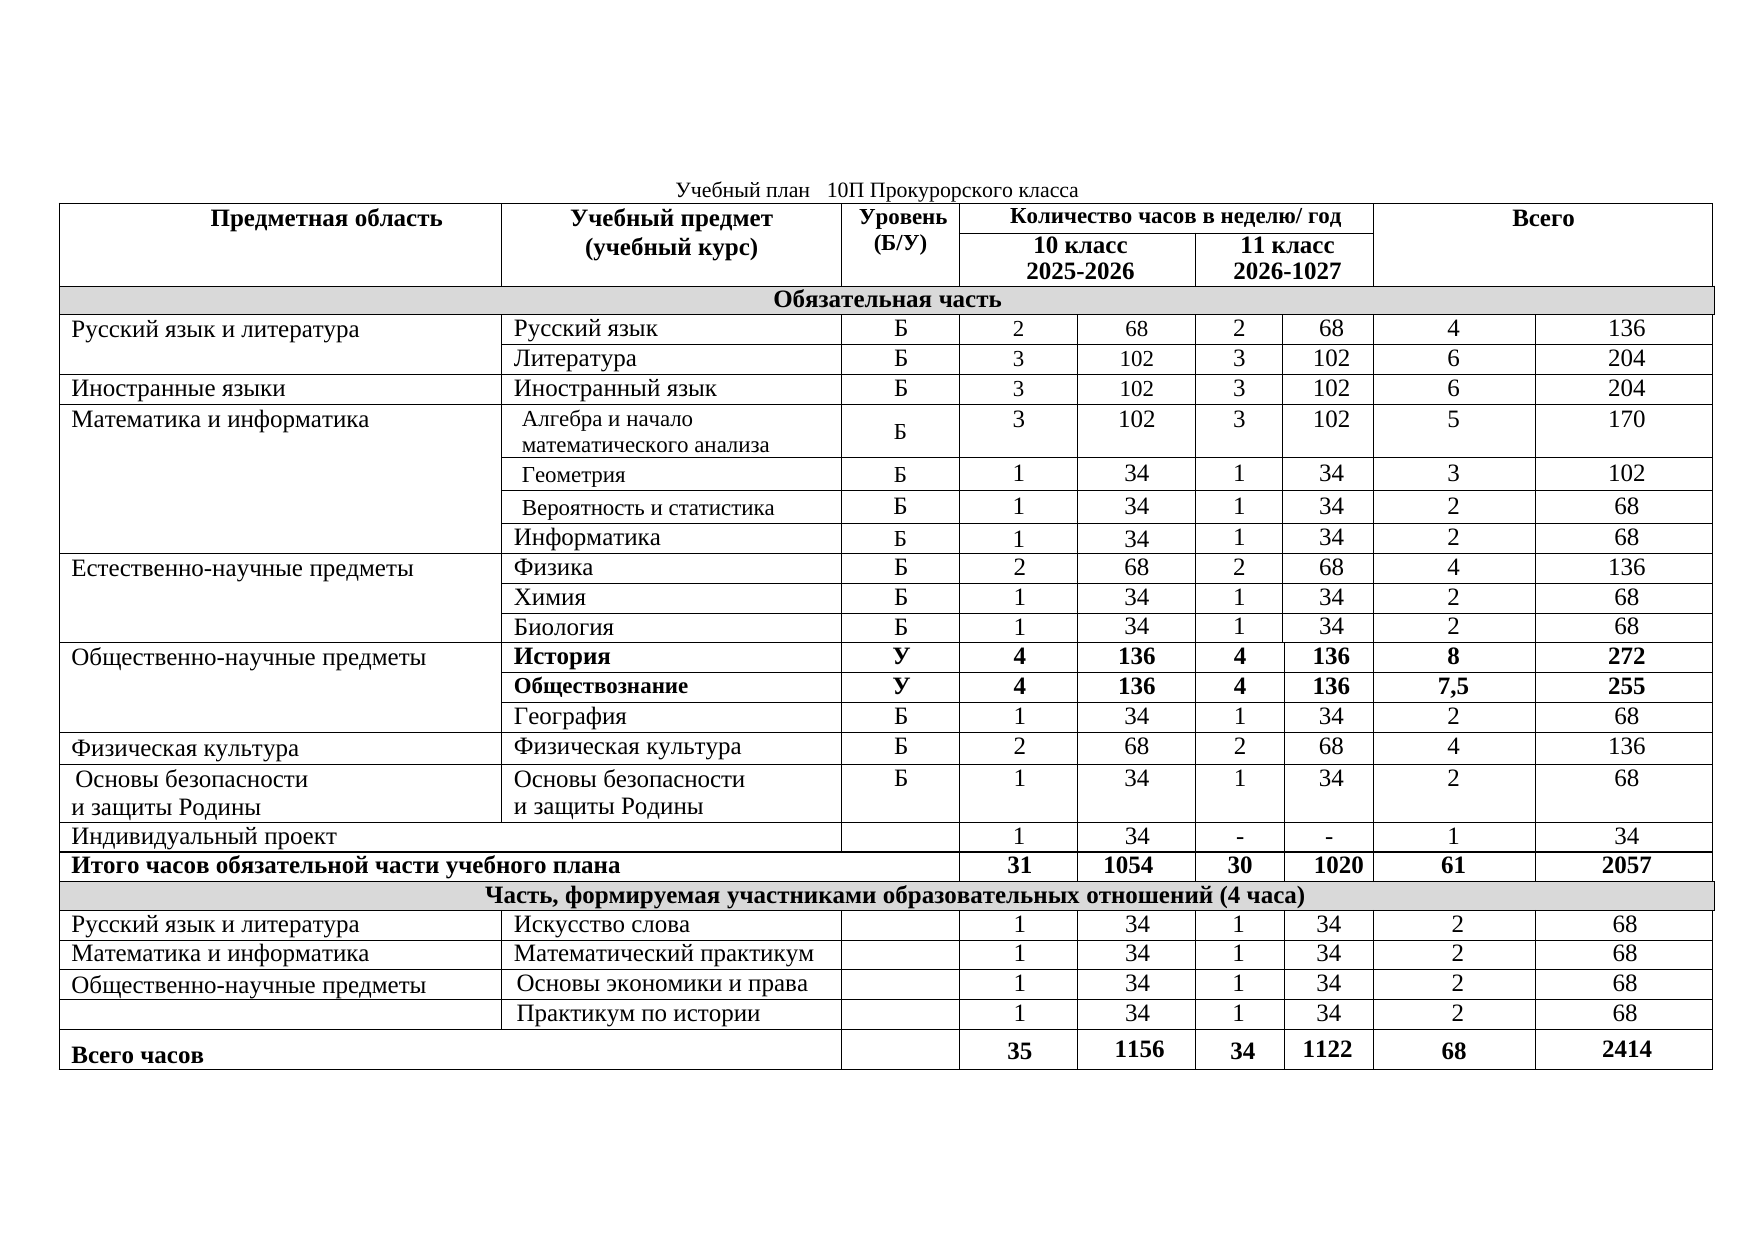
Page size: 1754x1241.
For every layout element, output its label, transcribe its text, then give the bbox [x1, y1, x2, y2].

table_cell 61 [1374, 853, 1535, 881]
table_cell 1122 [1285, 1030, 1373, 1069]
table_cell 4 [1196, 643, 1284, 672]
table_cell 1 [960, 491, 1077, 523]
table_cell 34 [1285, 970, 1373, 999]
table_cell 34 [1283, 458, 1373, 490]
table_cell Индивидуальный проект [60, 823, 841, 851]
table_cell 34 [1285, 703, 1373, 732]
table_cell 4 [960, 673, 1077, 702]
table_cell 2057 [1536, 853, 1712, 881]
table_cell 68 [1536, 1000, 1712, 1029]
table_cell 68 [1536, 584, 1712, 612]
table_cell 68 [1536, 614, 1712, 642]
table_cell Искусство слова [502, 911, 841, 939]
table_cell 1 [960, 911, 1077, 939]
table_cell 1020 [1285, 853, 1373, 881]
table_cell 3 [960, 375, 1077, 403]
table_cell Русский язык и литература [60, 911, 501, 939]
table_cell 1 [1196, 584, 1282, 612]
table_cell Б [842, 524, 959, 553]
table_cell 68 [1283, 315, 1373, 344]
table_cell 136 [1536, 733, 1712, 764]
table_cell 34 [1536, 823, 1712, 851]
table_header Всего [1374, 204, 1712, 286]
table_cell [842, 1000, 959, 1029]
table_cell 68 [1536, 703, 1712, 732]
table_cell 34 [1285, 765, 1373, 822]
table_cell 1 [960, 765, 1077, 822]
table_cell Основы безопасности и защиты Родины [60, 765, 501, 822]
table_cell 68 [1283, 554, 1373, 583]
table_header Предметная область [60, 204, 501, 286]
table_cell 4 [1374, 315, 1535, 344]
table_cell 255 [1536, 673, 1712, 702]
table_cell 2 [1374, 491, 1535, 523]
table_cell 2 [960, 733, 1077, 764]
table_cell Б [842, 554, 959, 583]
table_cell 136 [1536, 315, 1712, 344]
table_cell Русский язык [502, 315, 841, 344]
table_cell 1156 [1078, 1030, 1195, 1069]
table_cell Алгебра и начало математического анализа [502, 405, 841, 457]
table_cell 204 [1536, 375, 1712, 403]
table_cell 11 класс 2026-1027 [1196, 234, 1373, 286]
table_cell 10 класс 2025-2026 [960, 234, 1195, 286]
table_cell 68 [1374, 1030, 1535, 1069]
table_cell 68 [1536, 970, 1712, 999]
table_cell 34 [1285, 911, 1373, 939]
table_cell [842, 823, 959, 851]
table_header Учебный предмет (учебный курс) [502, 204, 841, 286]
table_cell [842, 911, 959, 939]
table_cell Б [842, 733, 959, 764]
table_cell 68 [1536, 524, 1712, 553]
text Учебный план 10П Прокурорского класса [118, 177, 1636, 203]
table_cell Общественно-научные предметы [60, 970, 501, 999]
table_cell [60, 1000, 501, 1029]
table_cell 2 [960, 554, 1077, 583]
table_cell [842, 1030, 959, 1069]
table_cell 272 [1536, 643, 1712, 672]
table_cell 1 [1196, 941, 1284, 969]
table_cell 34 [1285, 1000, 1373, 1029]
table_cell 136 [1285, 643, 1373, 672]
table_cell 2 [1374, 765, 1535, 822]
table_cell Общественно-научные предметы [60, 643, 501, 732]
table_cell 2 [1374, 614, 1535, 642]
table_cell 2 [1374, 970, 1535, 999]
table_cell 34 [1078, 941, 1195, 969]
table_cell 1 [960, 941, 1077, 969]
table_cell 34 [1078, 584, 1195, 612]
table_cell 4 [1374, 554, 1535, 583]
table_cell Б [842, 584, 959, 612]
table_cell [842, 941, 959, 969]
table_cell Б [842, 458, 959, 490]
table_cell 2 [1196, 554, 1282, 583]
table_cell 68 [1536, 941, 1712, 969]
table_cell Б [842, 703, 959, 732]
table_cell 1 [1196, 614, 1282, 642]
table_cell 3 [960, 345, 1077, 374]
table_cell 34 [1078, 911, 1195, 939]
table_cell 8 [1374, 643, 1535, 672]
table_cell 68 [1078, 733, 1195, 764]
table_cell Б [842, 315, 959, 344]
table_cell 136 [1078, 673, 1195, 702]
table_cell 34 [1078, 524, 1195, 553]
table_cell 102 [1283, 345, 1373, 374]
table_cell Вероятность и статистика [502, 491, 841, 523]
table_cell 102 [1078, 345, 1195, 374]
table_cell [842, 970, 959, 999]
table_cell Всего часов [60, 1030, 841, 1069]
table_cell 1 [1196, 458, 1282, 490]
table_cell История [502, 643, 841, 672]
table_cell Иностранный язык [502, 375, 841, 403]
table_cell Математика и информатика [60, 405, 501, 553]
table_cell Б [842, 375, 959, 403]
table_cell У [842, 643, 959, 672]
table_cell 136 [1536, 554, 1712, 583]
table_cell Обществознание [502, 673, 841, 702]
table_cell 4 [1374, 733, 1535, 764]
table_cell 34 [1078, 491, 1195, 523]
table_cell 7,5 [1374, 673, 1535, 702]
table_cell 68 [1078, 315, 1195, 344]
table_cell 102 [1078, 375, 1195, 403]
table_cell 2 [1374, 524, 1535, 553]
table_cell 136 [1285, 673, 1373, 702]
table_cell 34 [1078, 823, 1195, 851]
table_cell 3 [960, 405, 1077, 457]
table_cell 68 [1285, 733, 1373, 764]
table_cell Итого часов обязательной части учебного плана [60, 853, 959, 881]
table_cell 2 [1196, 733, 1284, 764]
table_cell 30 [1196, 853, 1284, 881]
table_header Уровень (Б/У) [842, 204, 959, 286]
table_cell 3 [1196, 405, 1282, 457]
table_cell Физика [502, 554, 841, 583]
table_cell 34 [1078, 765, 1195, 822]
table_cell 2 [1196, 315, 1282, 344]
table_cell 1 [1196, 970, 1284, 999]
table_cell Русский язык и литература [60, 315, 501, 374]
table_cell 34 [1078, 703, 1195, 732]
table_cell 68 [1536, 911, 1712, 939]
table_cell 34 [1196, 1030, 1284, 1069]
table_cell 34 [1078, 1000, 1195, 1029]
table_cell 2 [1374, 584, 1535, 612]
table_cell Практикум по истории [502, 1000, 841, 1029]
table_cell - [1285, 823, 1373, 851]
table_cell 34 [1283, 584, 1373, 612]
table_cell 1 [960, 1000, 1077, 1029]
table_cell Физическая культура [502, 733, 841, 764]
table_cell 2414 [1536, 1030, 1712, 1069]
table_cell Естественно-научные предметы [60, 554, 501, 642]
table_cell 2 [960, 315, 1077, 344]
table_cell 2 [1374, 1000, 1535, 1029]
table_cell 34 [1078, 614, 1195, 642]
table_cell 34 [1285, 941, 1373, 969]
table_cell 4 [1196, 673, 1284, 702]
table_cell Б [842, 614, 959, 642]
table_header Количество часов в неделю/ год [960, 204, 1373, 232]
table_cell 102 [1078, 405, 1195, 457]
table_cell 2 [1374, 703, 1535, 732]
table_cell 68 [1536, 491, 1712, 523]
table_cell Б [842, 491, 959, 523]
table_cell Информатика [502, 524, 841, 553]
table_cell 102 [1283, 375, 1373, 403]
table_cell Б [842, 345, 959, 374]
table_cell 34 [1283, 524, 1373, 553]
table_cell 1054 [1078, 853, 1195, 881]
table_cell 2 [1374, 941, 1535, 969]
table_cell Биология [502, 614, 841, 642]
table_cell 35 [960, 1030, 1077, 1069]
table_cell Б [842, 765, 959, 822]
table_cell Химия [502, 584, 841, 612]
table_cell 1 [1196, 524, 1282, 553]
table_cell Математический практикум [502, 941, 841, 969]
table_cell 1 [1196, 703, 1284, 732]
table_cell Часть, формируемая участниками образовательных отношений (4 часа) [60, 882, 1714, 910]
table_cell 170 [1536, 405, 1712, 457]
table_cell 68 [1078, 554, 1195, 583]
table_cell Литература [502, 345, 841, 374]
table_cell У [842, 673, 959, 702]
table_cell 102 [1536, 458, 1712, 490]
table_cell 1 [1196, 1000, 1284, 1029]
table_cell Физическая культура [60, 733, 501, 764]
table_cell 68 [1536, 765, 1712, 822]
table_cell 34 [1078, 458, 1195, 490]
table_cell 2 [1374, 911, 1535, 939]
table_cell 34 [1283, 614, 1373, 642]
table_cell 204 [1536, 345, 1712, 374]
table_cell 6 [1374, 345, 1535, 374]
table_cell Обязательная часть [60, 287, 1714, 314]
table_cell 1 [960, 970, 1077, 999]
table_cell 1 [1374, 823, 1535, 851]
table_cell 34 [1078, 970, 1195, 999]
table_cell 3 [1196, 375, 1282, 403]
table_cell Геометрия [502, 458, 841, 490]
table_cell 1 [960, 584, 1077, 612]
table_cell - [1196, 823, 1284, 851]
table_cell 1 [960, 703, 1077, 732]
table_cell Б [842, 405, 959, 457]
table_cell География [502, 703, 841, 732]
table_cell 5 [1374, 405, 1535, 457]
table_cell 1 [960, 823, 1077, 851]
table_cell 102 [1283, 405, 1373, 457]
table_cell 34 [1283, 491, 1373, 523]
table_cell 1 [960, 614, 1077, 642]
table_cell Иностранные языки [60, 375, 501, 403]
table_cell 6 [1374, 375, 1535, 403]
table_cell Математика и информатика [60, 941, 501, 969]
table_cell 1 [1196, 765, 1284, 822]
table_cell 31 [960, 853, 1077, 881]
table_cell 1 [960, 458, 1077, 490]
table_cell 1 [1196, 491, 1282, 523]
table_cell 1 [1196, 911, 1284, 939]
table_cell 1 [960, 524, 1077, 553]
table_cell 136 [1078, 643, 1195, 672]
table_cell Основы безопасности и защиты Родины [502, 765, 841, 822]
table_cell 3 [1196, 345, 1282, 374]
table_cell 3 [1374, 458, 1535, 490]
table_cell Основы экономики и права [502, 970, 841, 999]
table_cell 4 [960, 643, 1077, 672]
